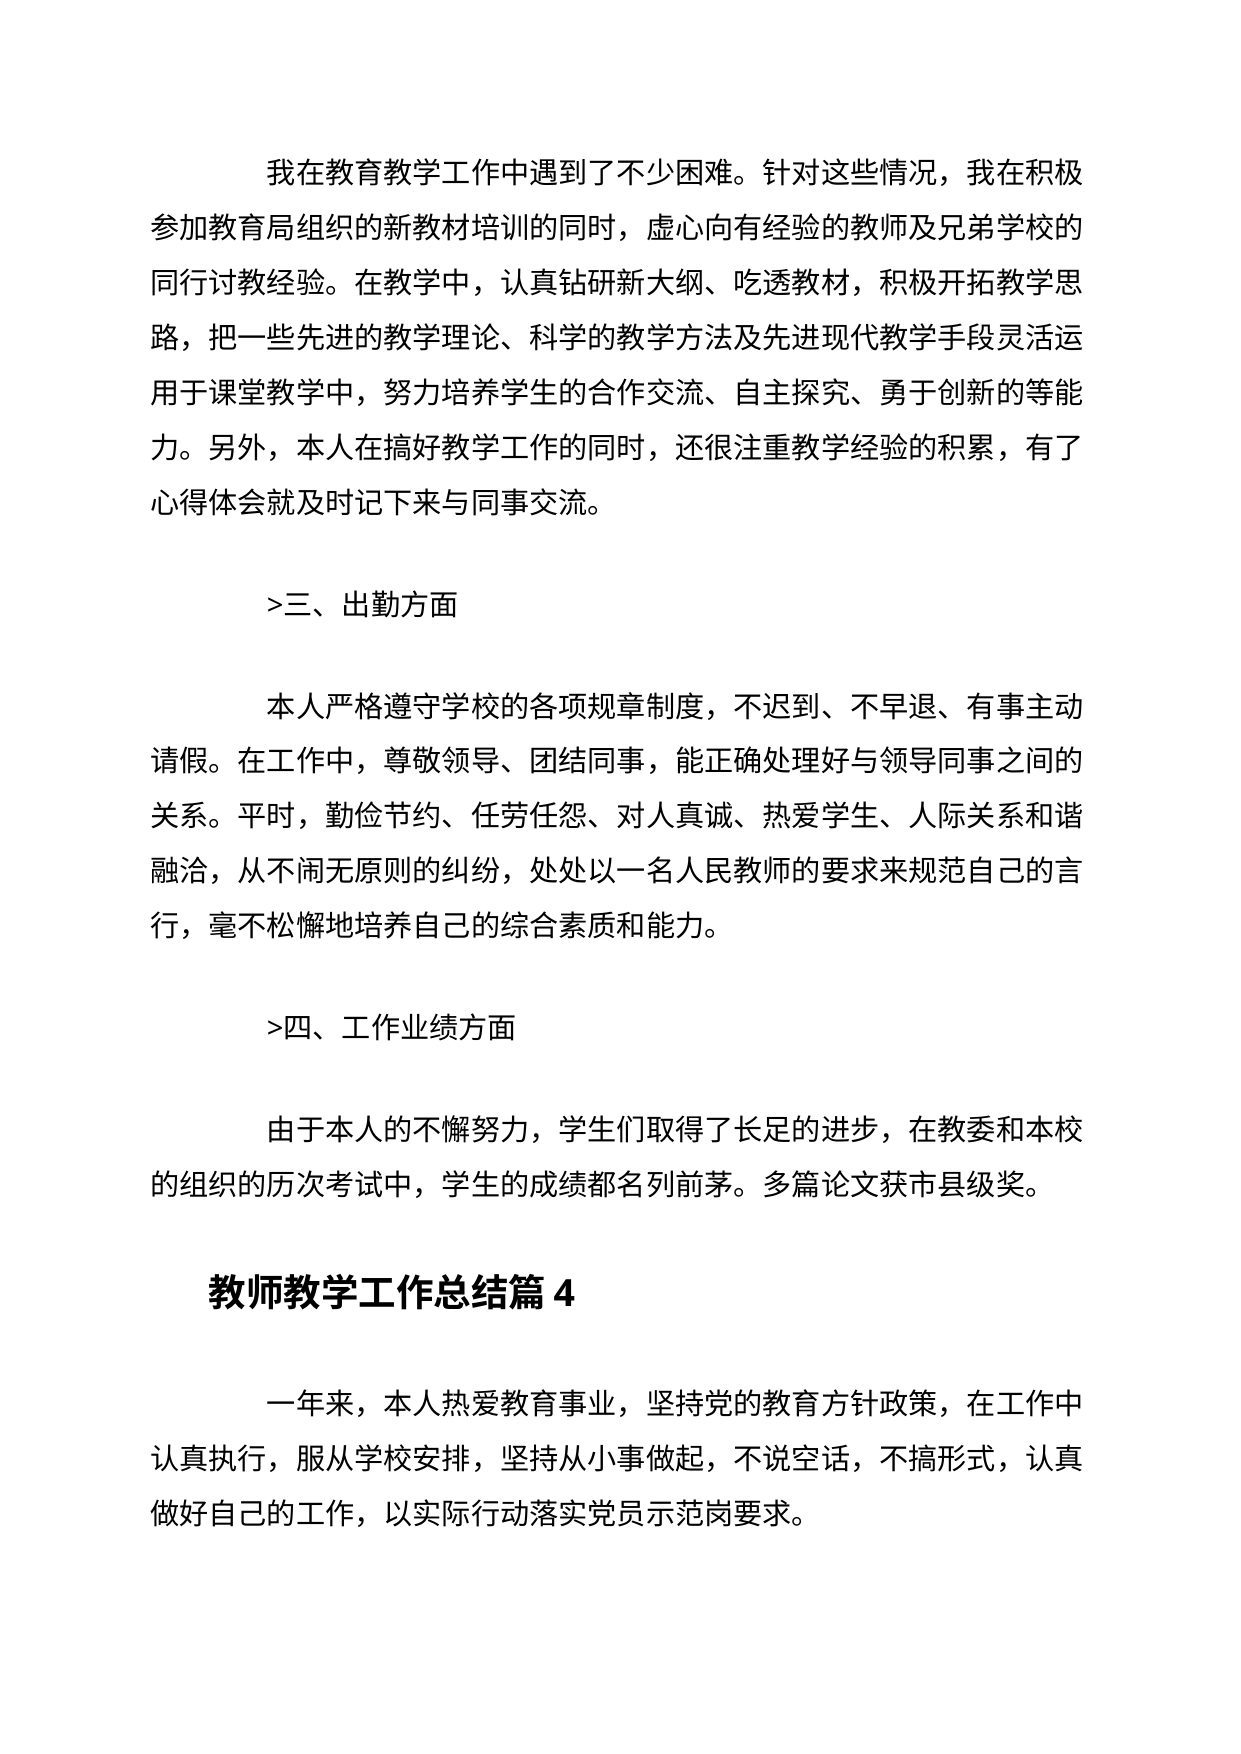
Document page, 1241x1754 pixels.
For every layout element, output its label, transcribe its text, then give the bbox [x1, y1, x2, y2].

text 一年来，本人热爱教育事业，坚持党的教育方针政策，在工作中认真执行，服从学校安排，坚持从小事做起，不说空话，不搞形式，认真做好自己的工作，以实际行动落实党员示范岗要求。 [150, 1381, 1090, 1533]
text 本人严格遵守学校的各项规章制度，不迟到、不早退、有事主动请假。在工作中，尊敬领导、团结同事，能正确处理好与领导同事之间的关系。平时，勤俭节约、任劳任怨、对人真诚、热爱学生、人际关系和谐融洽，从不闹无原则的纠纷，处处以一名人民教师的要求来规范自己的言行，毫不松懈地培养自己的综合素质和能力。 [150, 683, 1090, 945]
text >四、工作业绩方面 [150, 1004, 1090, 1047]
text 教师教学工作总结篇4 [150, 1263, 1090, 1318]
text 我在教育教学工作中遇到了不少困难。针对这些情况，我在积极参加教育局组织的新教材培训的同时，虚心向有经验的教师及兄弟学校的同行讨教经验。在教学中，认真钻研新大纲、吃透教材，积极开拓教学思路，把一些先进的教学理论、科学的教学方法及先进现代教学手段灵活运用于课堂教学中，努力培养学生的合作交流、自主探究、勇于创新的等能力。另外，本人在搞好教学工作的同时，还很注重教学经验的积累，有了心得体会就及时记下来与同事交流。 [150, 150, 1090, 522]
text 由于本人的不懈努力，学生们取得了长足的进步，在教委和本校的组织的历次考试中，学生的成绩都名列前茅。多篇论文获市县级奖。 [150, 1106, 1090, 1204]
text >三、出勤方面 [150, 581, 1090, 623]
